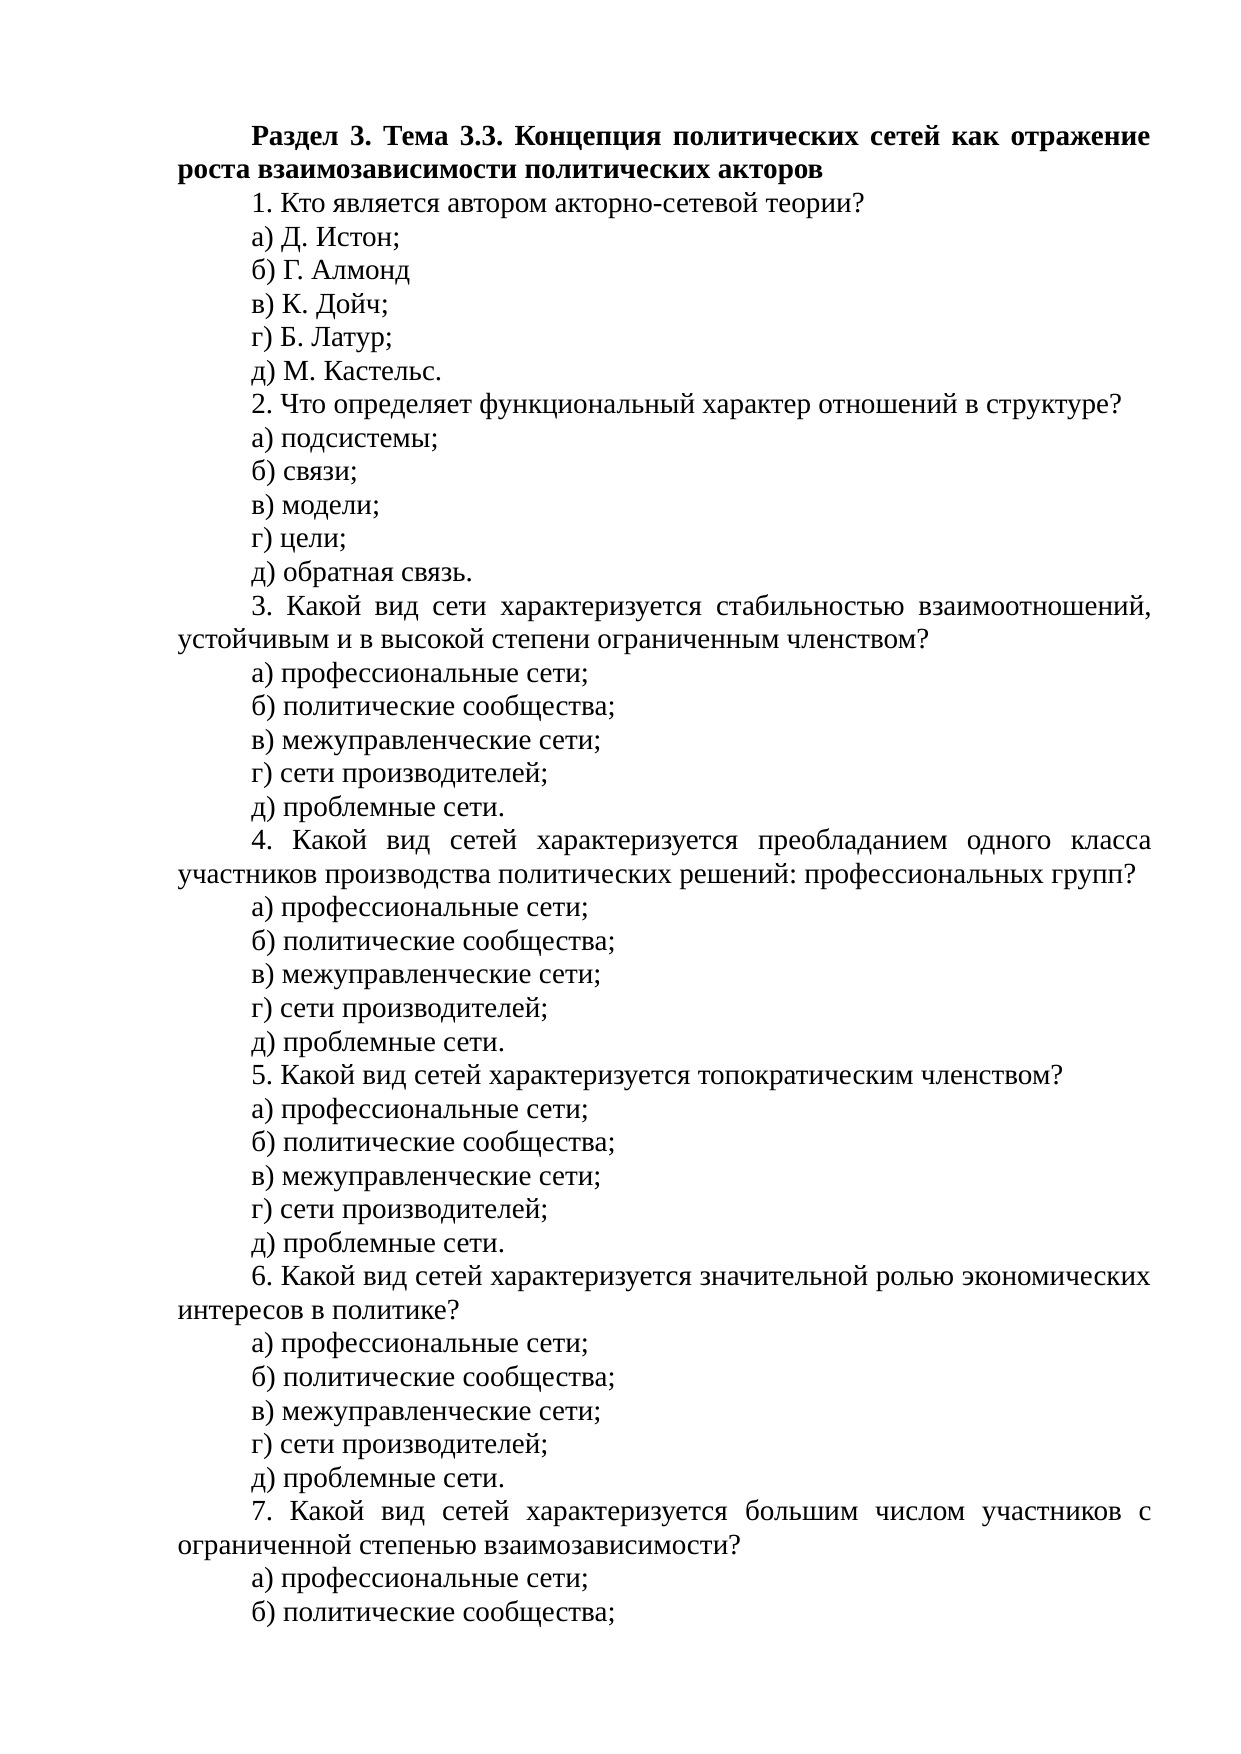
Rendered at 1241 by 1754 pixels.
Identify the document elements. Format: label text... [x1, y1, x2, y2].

text 4. Какой вид сетей характеризуется преобладанием одного класса участников производства политических решений: профессиональных групп? [177, 822, 1152, 889]
text Раздел 3. Тема 3.3. Концепция политических сетей как отражение роста взаимозависимости политических акторов [177, 118, 1152, 185]
text б) связи; [177, 453, 1152, 487]
text б) политические сообщества; [177, 1124, 1152, 1158]
text б) Г. Алмонд [177, 252, 1152, 286]
text в) межуправленческие сети; [177, 1158, 1152, 1191]
text б) политические сообщества; [177, 688, 1152, 722]
text г) сети производителей; [177, 1426, 1152, 1460]
text г) сети производителей; [177, 990, 1152, 1024]
text б) политические сообщества; [177, 1594, 1152, 1627]
text а) подсистемы; [177, 420, 1152, 453]
text д) обратная связь. [177, 554, 1152, 588]
text д) проблемные сети. [177, 789, 1152, 822]
text 2. Что определяет функциональный характер отношений в структуре? [177, 386, 1152, 420]
text а) профессиональные сети; [177, 655, 1152, 688]
text г) сети производителей; [177, 1191, 1152, 1225]
text 7. Какой вид сетей характеризуется большим числом участников с ограниченной степенью взаимозависимости? [177, 1493, 1152, 1560]
text а) профессиональные сети; [177, 1326, 1152, 1359]
text а) Д. Истон; [177, 219, 1152, 252]
text г) цели; [177, 521, 1152, 554]
text б) политические сообщества; [177, 923, 1152, 957]
text д) М. Кастельс. [177, 353, 1152, 386]
text 1. Кто является автором акторно-сетевой теории? [177, 185, 1152, 219]
text д) проблемные сети. [177, 1024, 1152, 1057]
text б) политические сообщества; [177, 1359, 1152, 1393]
text а) профессиональные сети; [177, 889, 1152, 923]
text в) межуправленческие сети; [177, 1393, 1152, 1426]
text а) профессиональные сети; [177, 1091, 1152, 1124]
text а) профессиональные сети; [177, 1560, 1152, 1594]
text в) межуправленческие сети; [177, 957, 1152, 990]
text в) К. Дойч; [177, 286, 1152, 319]
text 3. Какой вид сети характеризуется стабильностью взаимоотношений, устойчивым и в высокой степени ограниченным членством? [177, 588, 1152, 655]
text 6. Какой вид сетей характеризуется значительной ролью экономических интересов в политике? [177, 1258, 1152, 1326]
text в) межуправленческие сети; [177, 722, 1152, 755]
text 5. Какой вид сетей характеризуется топократическим членством? [177, 1057, 1152, 1091]
text г) Б. Латур; [177, 319, 1152, 353]
text д) проблемные сети. [177, 1460, 1152, 1493]
text в) модели; [177, 487, 1152, 521]
text г) сети производителей; [177, 755, 1152, 789]
text д) проблемные сети. [177, 1225, 1152, 1258]
